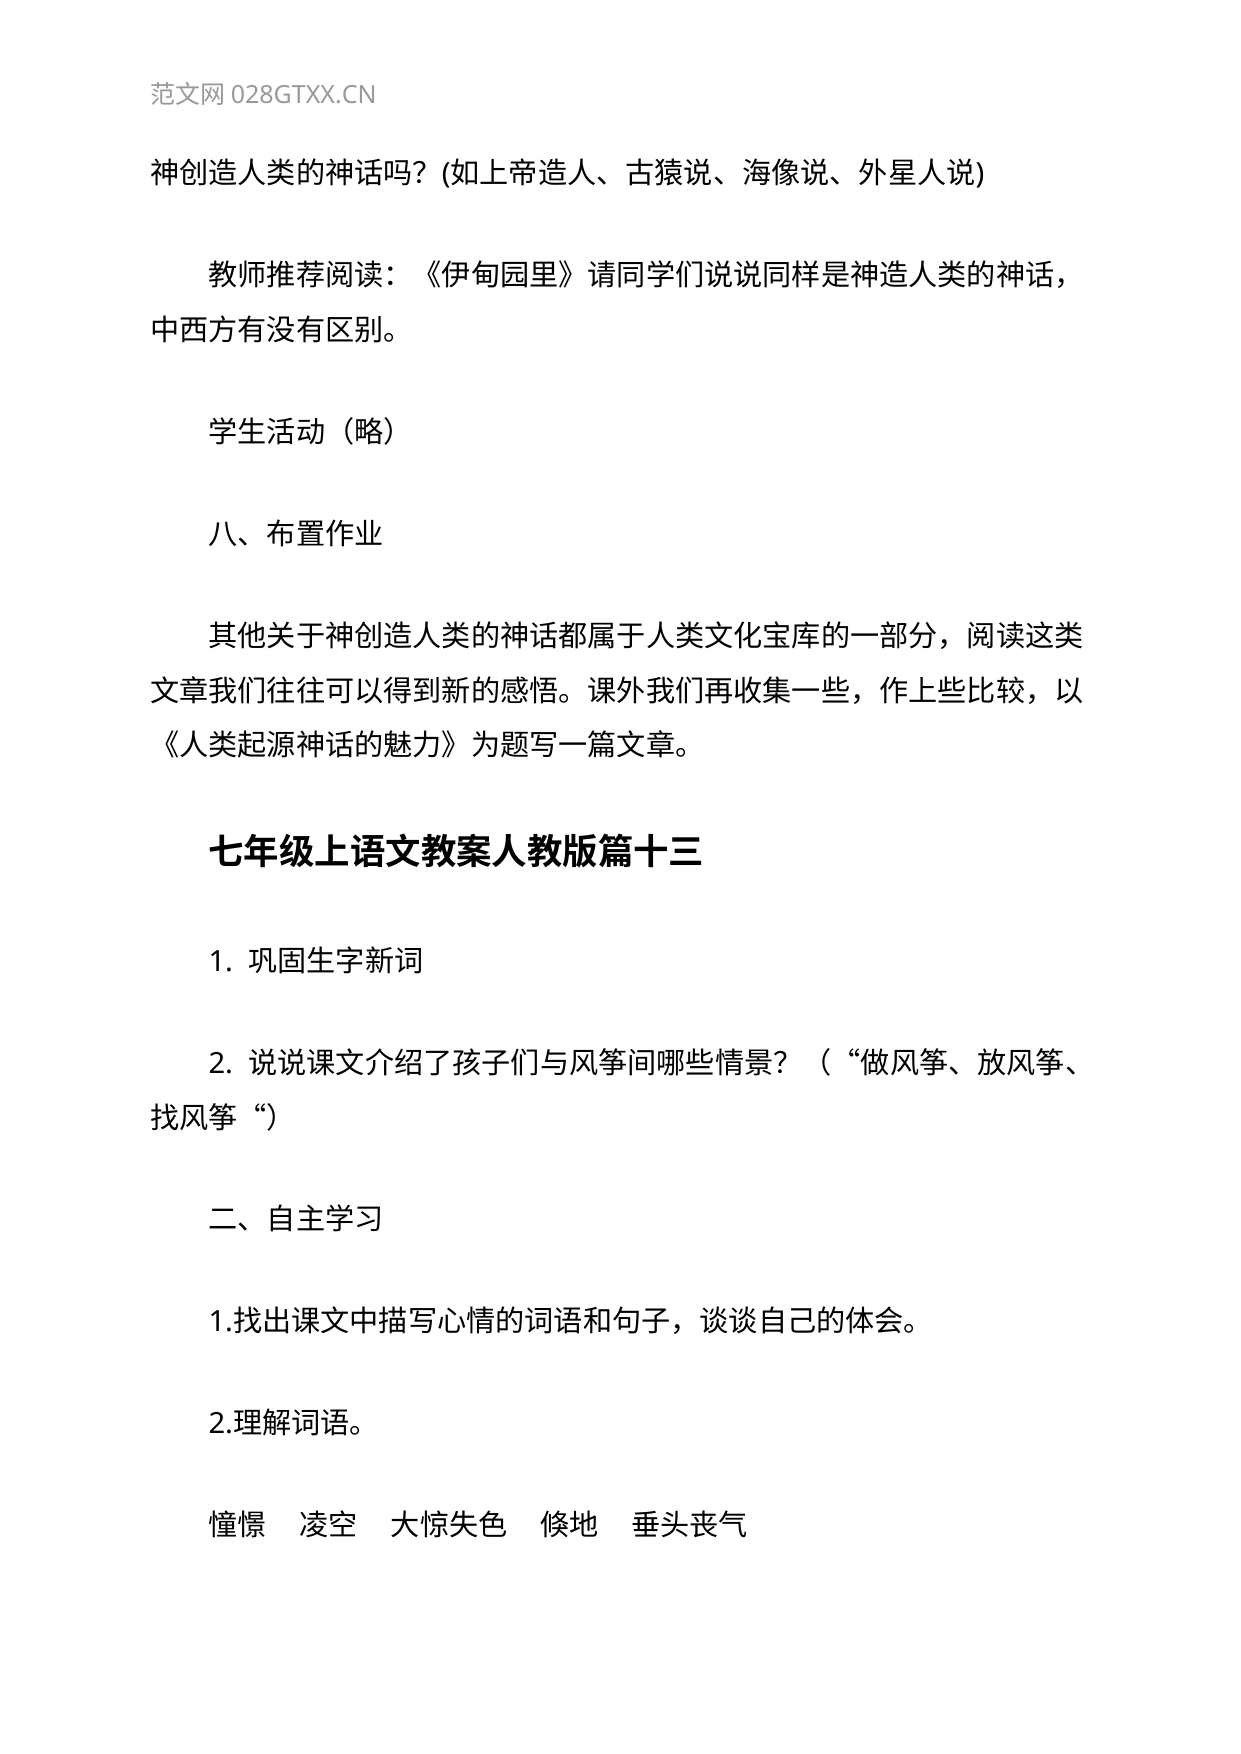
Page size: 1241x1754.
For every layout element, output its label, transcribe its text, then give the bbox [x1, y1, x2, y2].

text 憧憬 凌空 大惊失色 倏地 垂头丧气 [150, 1502, 1090, 1544]
text 2.理解词语。 [150, 1400, 1090, 1442]
text 学生活动（略） [150, 409, 1090, 451]
text 二、自主学习 [150, 1196, 1090, 1238]
text 1. 巩固生字新词 [150, 937, 1090, 979]
text 1.找出课文中描写心情的词语和句子，谈谈自己的体会。 [150, 1298, 1090, 1340]
text 教师推荐阅读：《伊甸园里》请同学们说说同样是神造人类的神话，中西方有没有区别。 [150, 252, 1090, 349]
text 八、布置作业 [150, 510, 1090, 553]
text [150, 150, 1090, 192]
text 七年级上语文教案人教版篇十三 [150, 824, 1090, 875]
text 其他关于神创造人类的神话都属于人类文化宝库的一部分，阅读这类文章我们往往可以得到新的感悟。课外我们再收集一些，作上些比较，以《人类起源神话的魅力》为题写一篇文章。 [150, 612, 1090, 764]
text 2. 说说课文介绍了孩子们与风筝间哪些情景？（“做风筝、放风筝、找风筝“） [150, 1039, 1090, 1136]
